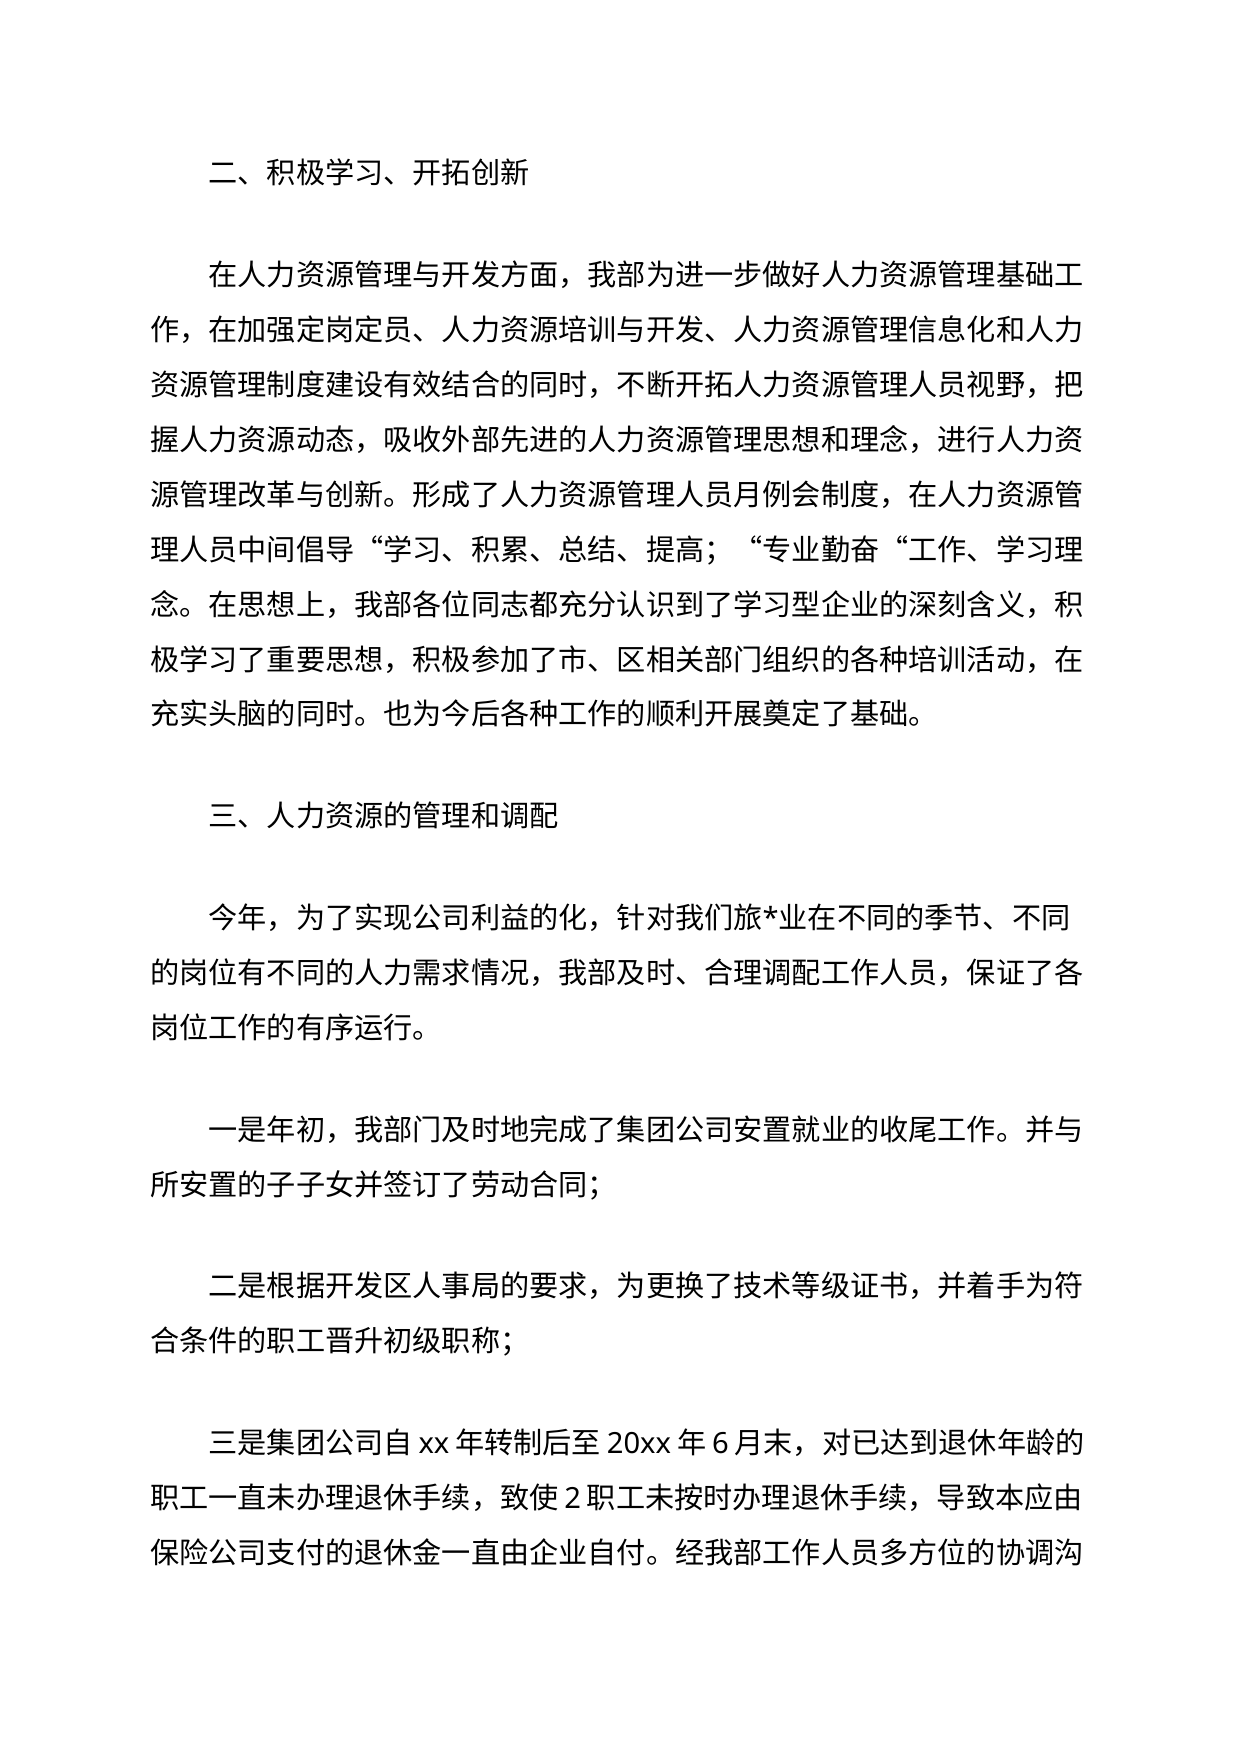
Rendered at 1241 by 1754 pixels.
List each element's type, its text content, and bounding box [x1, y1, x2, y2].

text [150, 1419, 1090, 1572]
text 一是年初，我部门及时地完成了集团公司安置就业的收尾工作。并与所安置的子子女并签订了劳动合同； [150, 1106, 1090, 1203]
text 今年，为了实现公司利益的化，针对我们旅*业在不同的季节、不同的岗位有不同的人力需求情况，我部及时、合理调配工作人员，保证了各岗位工作的有序运行。 [150, 894, 1090, 1047]
text 在人力资源管理与开发方面，我部为进一步做好人力资源管理基础工作，在加强定岗定员、人力资源培训与开发、人力资源管理信息化和人力资源管理制度建设有效结合的同时，不断开拓人力资源管理人员视野，把握人力资源动态，吸收外部先进的人力资源管理思想和理念，进行人力资源管理改革与创新。形成了人力资源管理人员月例会制度，在人力资源管理人员中间倡导“学习、积累、总结、提高；“专业勤奋“工作、学习理念。在思想上，我部各位同志都充分认识到了学习型企业的深刻含义，积极学习了重要思想，积极参加了市、区相关部门组织的各种培训活动，在充实头脑的同时。也为今后各种工作的顺利开展奠定了基础。 [150, 252, 1090, 733]
text 二是根据开发区人事局的要求，为更换了技术等级证书，并着手为符合条件的职工晋升初级职称； [150, 1263, 1090, 1360]
text 二、积极学习、开拓创新 [150, 150, 1090, 192]
text 三、人力资源的管理和调配 [150, 793, 1090, 835]
